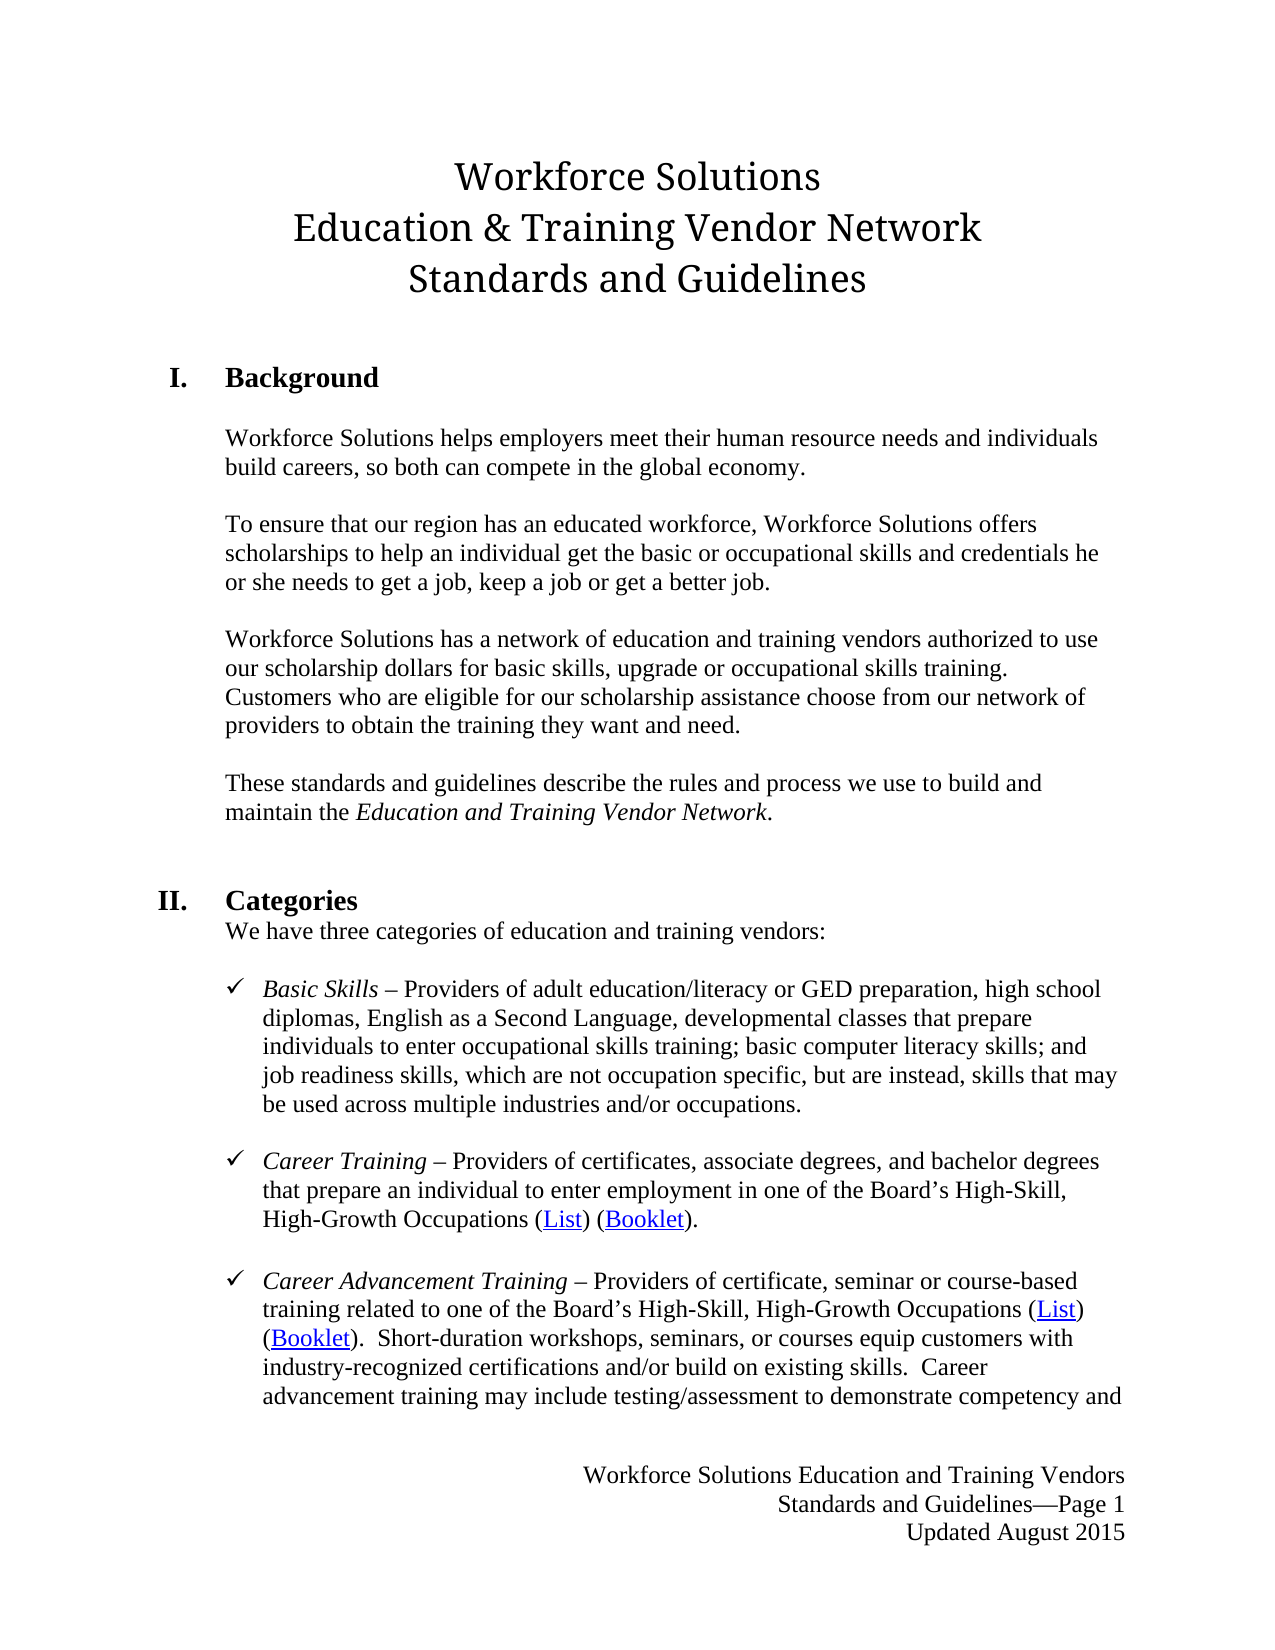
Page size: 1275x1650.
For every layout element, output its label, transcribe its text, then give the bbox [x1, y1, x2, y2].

list These standards and guidelines describe the rules and process we use to build and maintain the Education and Training Vendor Network. [225, 768, 1125, 825]
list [225, 1266, 1125, 1409]
list To ensure that our region has an educated workforce, Workforce Solutions offers scholarships to help an individual get the basic or occupational skills and credentials he or she needs to get a job, keep a job or get a better job. [225, 509, 1125, 595]
list We have three categories of education and training vendors: [225, 916, 1125, 945]
text Standards and Guidelines [150, 252, 1125, 303]
text Education & Training Vendor Network [150, 201, 1125, 252]
list Workforce Solutions has a network of education and training vendors authorized to use our scholarship dollars for basic skills, upgrade or occupational skills training. Customers who are eligible for our scholarship assistance choose from our network of providers to obtain the training they want and need. [225, 624, 1125, 739]
list Categories [187, 883, 1125, 916]
list Workforce Solutions helps employers meet their human resource needs and individuals build careers, so both can compete in the global economy. [225, 423, 1125, 480]
list Background [187, 361, 1125, 394]
list Career Training – Providers of certificates, associate degrees, and bachelor degrees that prepare an individual to enter employment in one of the Board’s High-Skill, High-Growth Occupations (List) (Booklet). [225, 1146, 1125, 1233]
text Workforce Solutions [150, 150, 1125, 201]
list Basic Skills – Providers of adult education/literacy or GED preparation, high school diplomas, English as a Second Language, developmental classes that prepare individuals to enter occupational skills training; basic computer literacy skills; and job readiness skills, which are not occupation specific, but are instead, skills that may be used across multiple industries and/or occupations. [225, 974, 1125, 1118]
